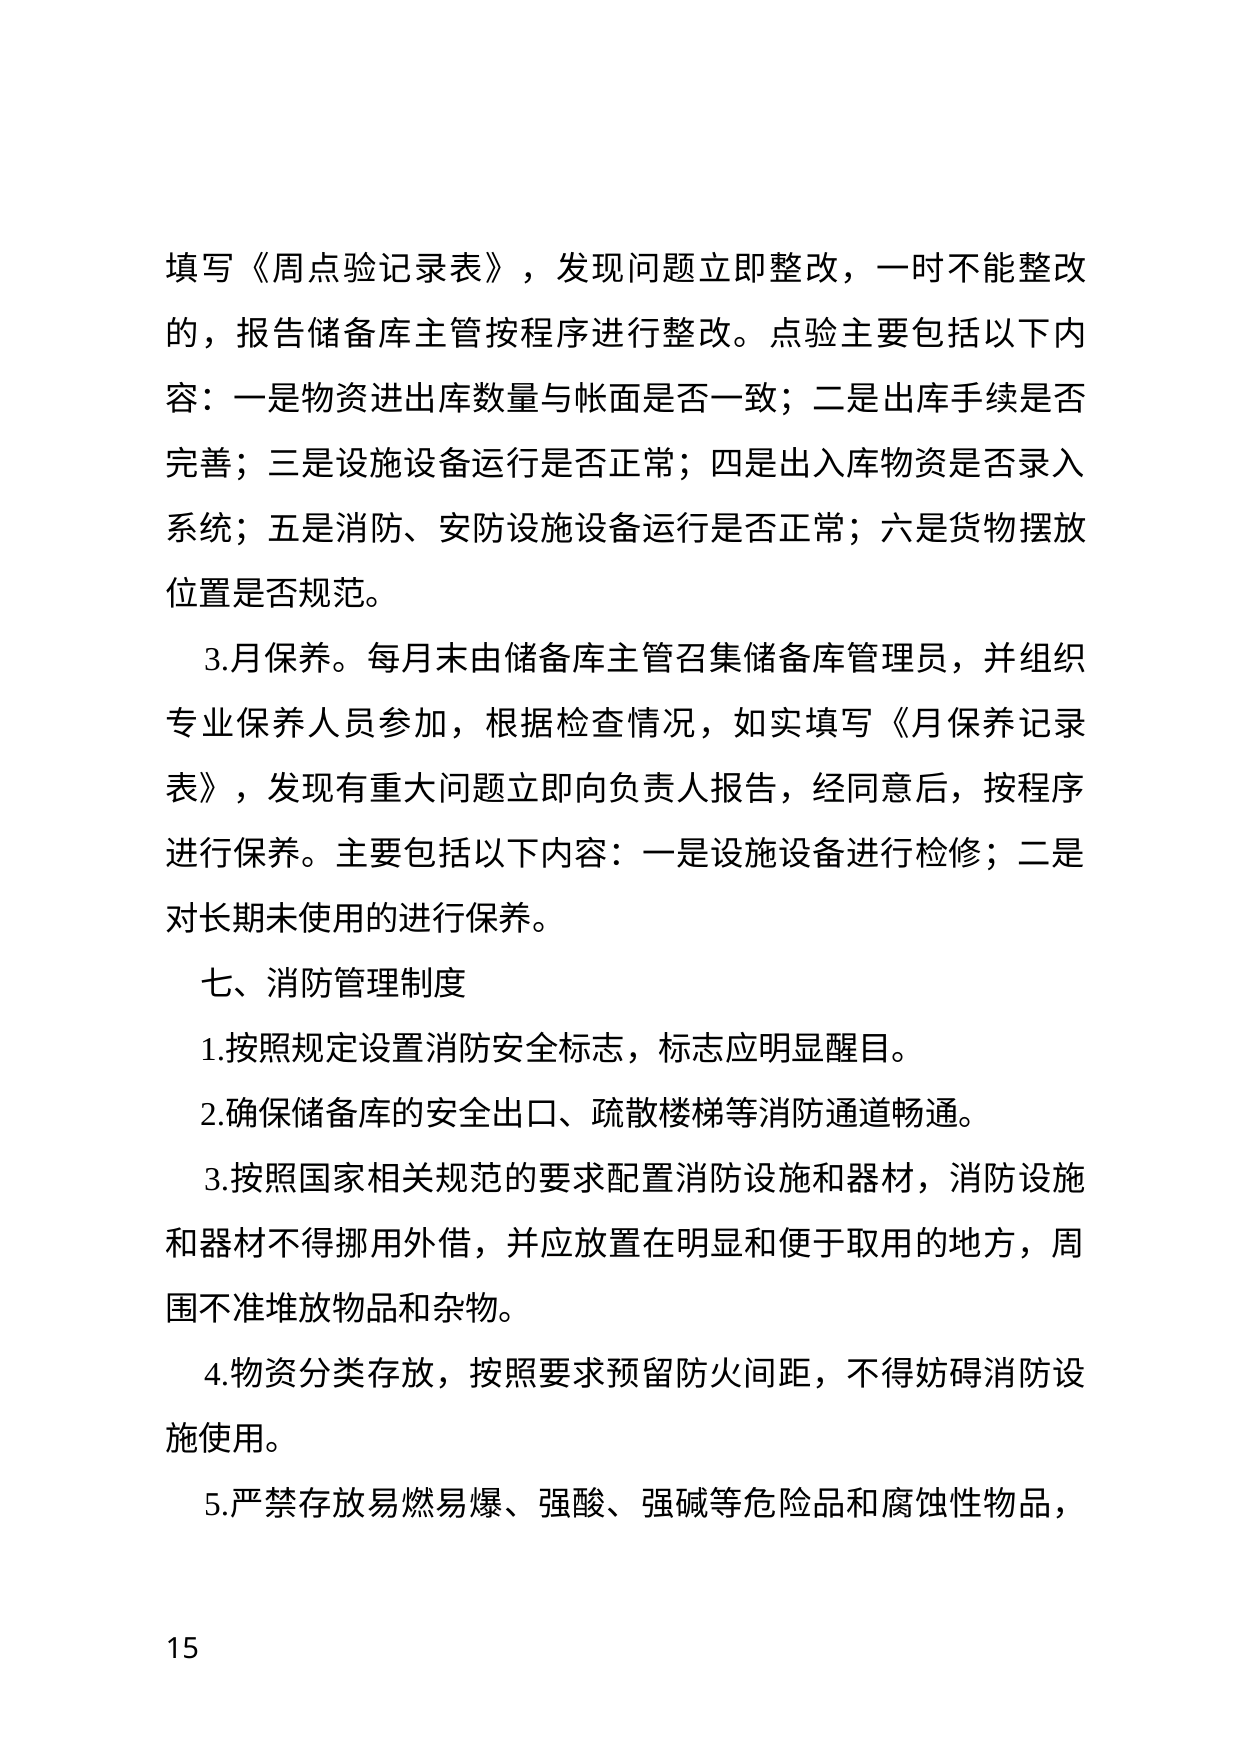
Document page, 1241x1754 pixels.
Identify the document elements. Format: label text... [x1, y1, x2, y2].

text 3.按照国家相关规范的要求配置消防设施和器材，消防设施和器材不得挪用外借，并应放置在明显和便于取用的地方，周围不准堆放物品和杂物。 [165, 1143, 1087, 1338]
text 七、消防管理制度 [165, 948, 1087, 1013]
text 4.物资分类存放，按照要求预留防火间距，不得妨碍消防设施使用。 [165, 1338, 1087, 1468]
text 1.按照规定设置消防安全标志，标志应明显醒目。 [165, 1013, 1087, 1078]
list 3.月保养。每月末由储备库主管召集储备库管理员，并组织专业保养人员参加，根据检查情况，如实填写《月保养记录表》，发现有重大问题立即向负责人报告，经同意后，按程序进行保养。主要包括以下内容：一是设施设备进行检修；二是对长期未使用的进行保养。 [165, 623, 1087, 948]
text 2.确保储备库的安全出口、疏散楼梯等消防通道畅通。 [165, 1078, 1087, 1143]
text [165, 1468, 1087, 1533]
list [165, 233, 1087, 623]
